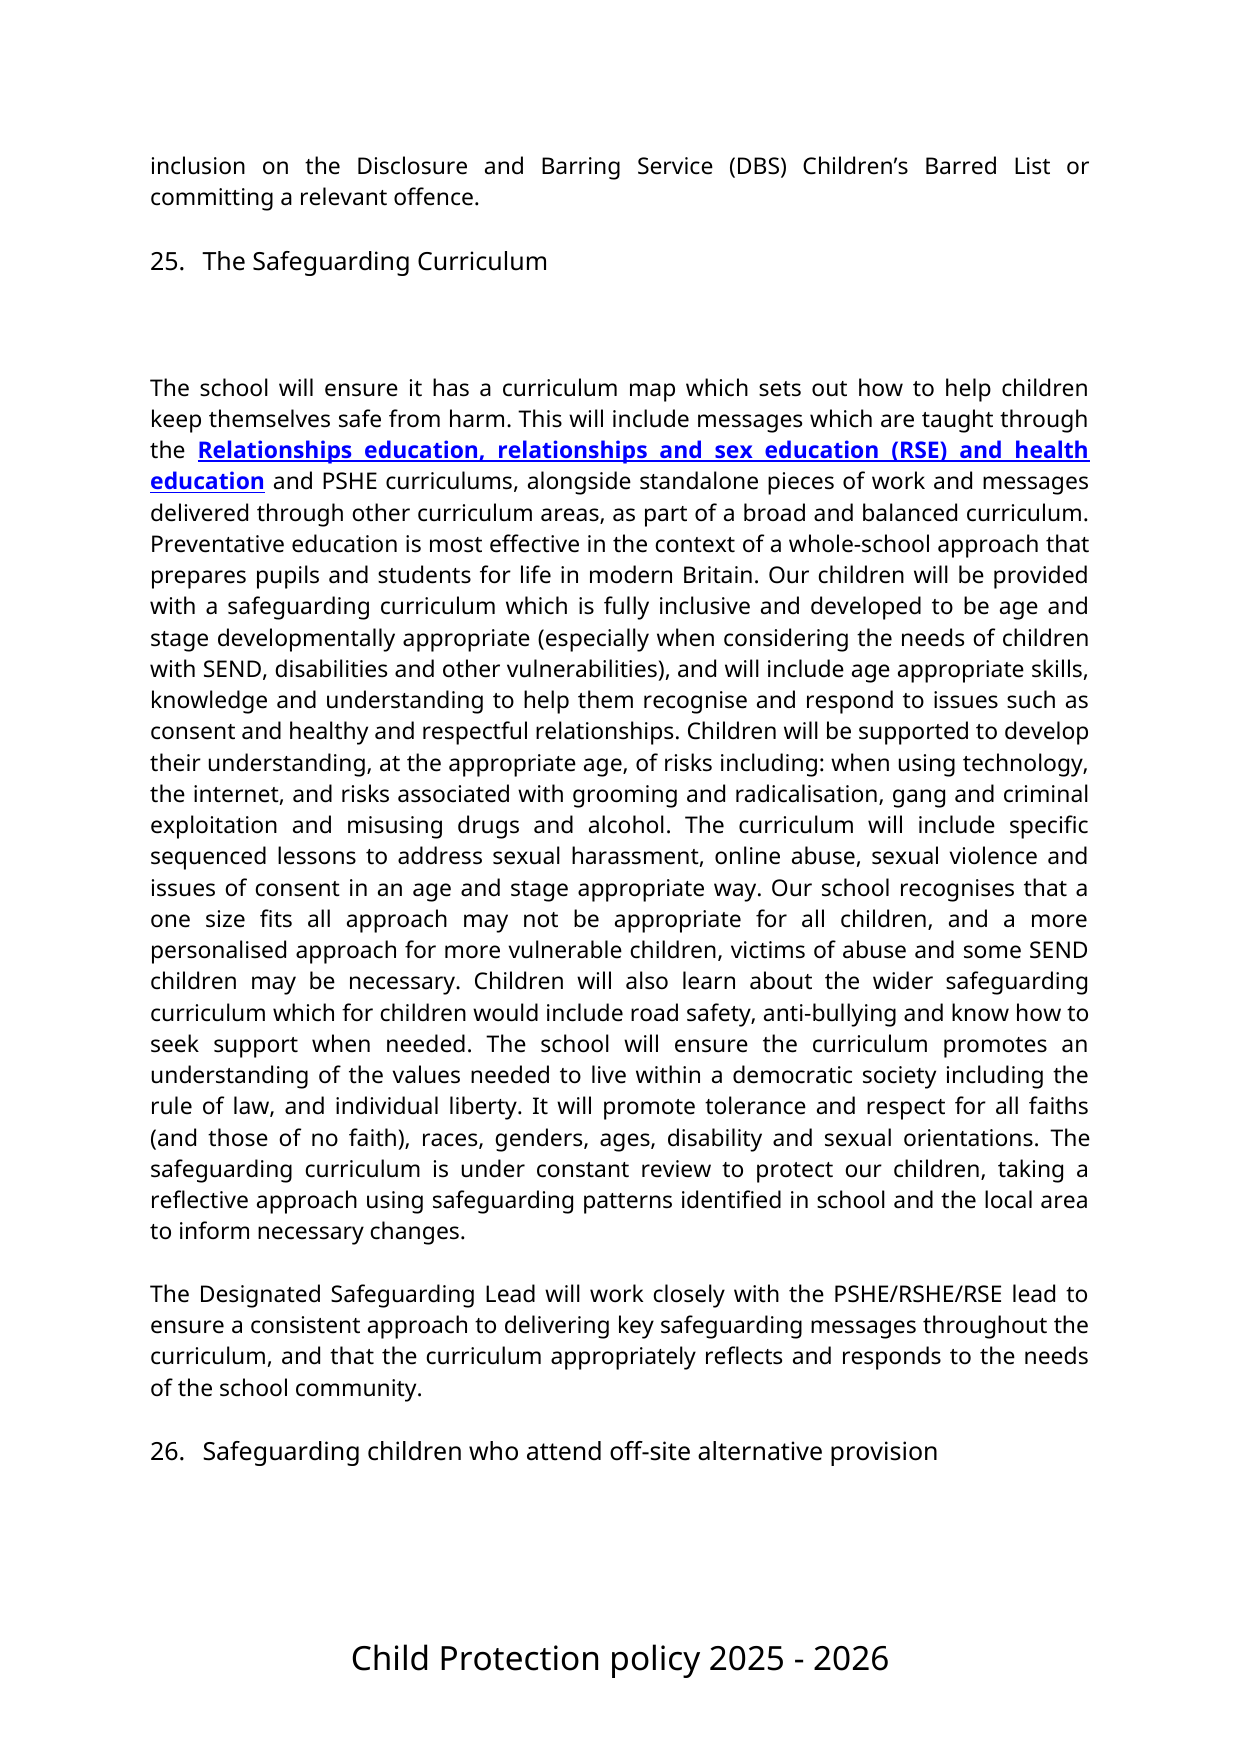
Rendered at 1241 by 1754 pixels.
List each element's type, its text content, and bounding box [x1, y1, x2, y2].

list The Safeguarding Curriculum [150, 244, 1090, 278]
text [150, 150, 1090, 212]
list Safeguarding children who attend off-site alternative provision [150, 1434, 1090, 1468]
text The Designated Safeguarding Lead will work closely with the PSHE/RSHE/RSE lead to ensure a consistent approach to delivering key safeguarding messages throughout the curriculum, and that the curriculum appropriately reflects and responds to the needs of the school community. [150, 1278, 1090, 1403]
text The school will ensure it has a curriculum map which sets out how to help children keep themselves safe from harm. This will include messages which are taught through the Relationships education, relationships and sex education (RSE) and health education and PSHE curriculums, alongside standalone pieces of work and messages delivered through other curriculum areas, as part of a broad and balanced curriculum. Preventative education is most effective in the context of a whole-school approach that prepares pupils and students for life in modern Britain. Our children will be provided with a safeguarding curriculum which is fully inclusive and developed to be age and stage developmentally appropriate (especially when considering the needs of children with SEND, disabilities and other vulnerabilities), and will include age appropriate skills, knowledge and understanding to help them recognise and respond to issues such as consent and healthy and respectful relationships. Children will be supported to develop their understanding, at the appropriate age, of risks including: when using technology, the internet, and risks associated with grooming and radicalisation, gang and criminal exploitation and misusing drugs and alcohol. The curriculum will include specific sequenced lessons to address sexual harassment, online abuse, sexual violence and issues of consent in an age and stage appropriate way. Our school recognises that a one size fits all approach may not be appropriate for all children, and a more personalised approach for more vulnerable children, victims of abuse and some SEND children may be necessary. Children will also learn about the wider safeguarding curriculum which for children would include road safety, anti-bullying and know how to seek support when needed. The school will ensure the curriculum promotes an understanding of the values needed to live within a democratic society including the rule of law, and individual liberty. It will promote tolerance and respect for all faiths (and those of no faith), races, genders, ages, disability and sexual orientations. The safeguarding curriculum is under constant review to protect our children, taking a reflective approach using safeguarding patterns identified in school and the local area to inform necessary changes. [150, 372, 1090, 1247]
